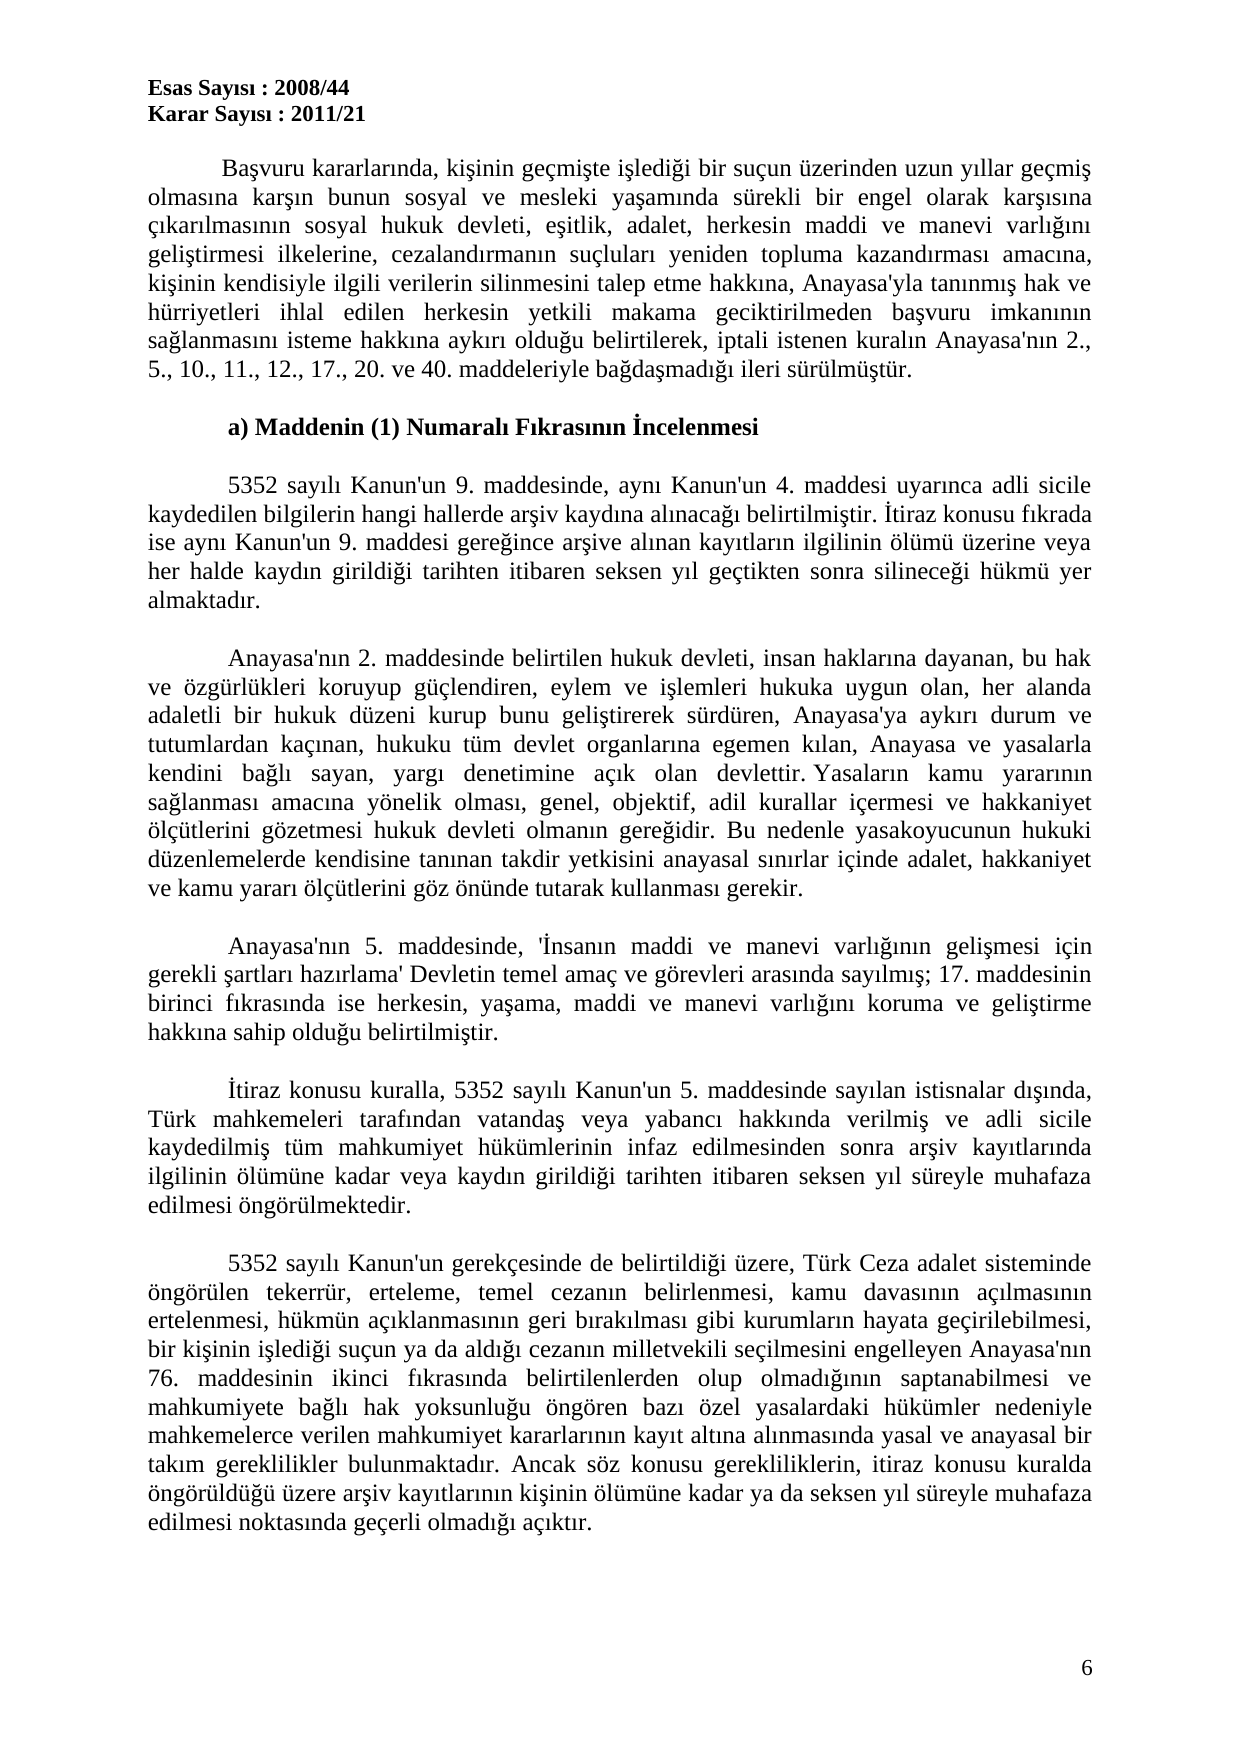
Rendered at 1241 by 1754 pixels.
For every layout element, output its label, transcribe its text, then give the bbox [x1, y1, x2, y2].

text a) Maddenin (1) Numaralı Fıkrasının İncelenmesi [148, 412, 1093, 441]
text İtiraz konusu kuralla, 5352 sayılı Kanun'un 5. maddesinde sayılan istisnalar dışında, Türk mahkemeleri tarafından vatandaş veya yabancı hakkında verilmiş ve adli sicile kaydedilmiş tüm mahkumiyet hükümlerinin infaz edilmesinden sonra arşiv kayıtlarında ilgilinin ölümüne kadar veya kaydın girildiği tarihten itibaren seksen yıl süreyle muhafaza edilmesi öngörülmektedir. [148, 1075, 1093, 1219]
text Anayasa'nın 2. maddesinde belirtilen hukuk devleti, insan haklarına dayanan, bu hak ve özgürlükleri koruyup güçlendiren, eylem ve işlemleri hukuka uygun olan, her alanda adaletli bir hukuk düzeni kurup bunu geliştirerek sürdüren, Anayasa'ya aykırı durum ve tutumlardan kaçınan, hukuku tüm devlet organlarına egemen kılan, Anayasa ve yasalarla kendini bağlı sayan, yargı denetimine açık olan devlettir. Yasaların kamu yararının sağlanması amacına yönelik olması, genel, objektif, adil kurallar içermesi ve hakkaniyet ölçütlerini gözetmesi hukuk devleti olmanın gereğidir. Bu nedenle yasakoyucunun hukuki düzenlemelerde kendisine tanınan takdir yetkisini anayasal sınırlar içinde adalet, hakkaniyet ve kamu yararı ölçütlerini göz önünde tutarak kullanması gerekir. [148, 643, 1093, 902]
text 5352 sayılı Kanun'un gerekçesinde de belirtildiği üzere, Türk Ceza adalet sisteminde öngörülen tekerrür, erteleme, temel cezanın belirlenmesi, kamu davasının açılmasının ertelenmesi, hükmün açıklanmasının geri bırakılması gibi kurumların hayata geçirilebilmesi, bir kişinin işlediği suçun ya da aldığı cezanın milletvekili seçilmesini engelleyen Anayasa'nın 76. maddesinin ikinci fıkrasında belirtilenlerden olup olmadığının saptanabilmesi ve mahkumiyete bağlı hak yoksunluğu öngören bazı özel yasalardaki hükümler nedeniyle mahkemelerce verilen mahkumiyet kararlarının kayıt altına alınmasında yasal ve anayasal bir takım gereklilikler bulunmaktadır. Ancak söz konusu gerekliliklerin, itiraz konusu kuralda öngörüldüğü üzere arşiv kayıtlarının kişinin ölümüne kadar ya da seksen yıl süreyle muhafaza edilmesi noktasında geçerli olmadığı açıktır. [148, 1248, 1093, 1535]
text 5352 sayılı Kanun'un 9. maddesinde, aynı Kanun'un 4. maddesi uyarınca adli sicile kaydedilen bilgilerin hangi hallerde arşiv kaydına alınacağı belirtilmiştir. İtiraz konusu fıkrada ise aynı Kanun'un 9. maddesi gereğince arşive alınan kayıtların ilgilinin ölümü üzerine veya her halde kaydın girildiği tarihten itibaren seksen yıl geçtikten sonra silineceği hükmü yer almaktadır. [148, 470, 1093, 614]
text Anayasa'nın 5. maddesinde, 'İnsanın maddi ve manevi varlığının gelişmesi için gerekli şartları hazırlama' Devletin temel amaç ve görevleri arasında sayılmış; 17. maddesinin birinci fıkrasında ise herkesin, yaşama, maddi ve manevi varlığını koruma ve geliştirme hakkına sahip olduğu belirtilmiştir. [148, 931, 1093, 1046]
text Başvuru kararlarında, kişinin geçmişte işlediği bir suçun üzerinden uzun yıllar geçmiş olmasına karşın bunun sosyal ve mesleki yaşamında sürekli bir engel olarak karşısına çıkarılmasının sosyal hukuk devleti, eşitlik, adalet, herkesin maddi ve manevi varlığını geliştirmesi ilkelerine, cezalandırmanın suçluları yeniden topluma kazandırması amacına, kişinin kendisiyle ilgili verilerin silinmesini talep etme hakkına, Anayasa'yla tanınmış hak ve hürriyetleri ihlal edilen herkesin yetkili makama geciktirilmeden başvuru imkanının sağlanmasını isteme hakkına aykırı olduğu belirtilerek, iptali istenen kuralın Anayasa'nın 2., 5., 10., 11., 12., 17., 20. ve 40. maddeleriyle bağdaşmadığı ileri sürülmüştür. [148, 153, 1093, 383]
